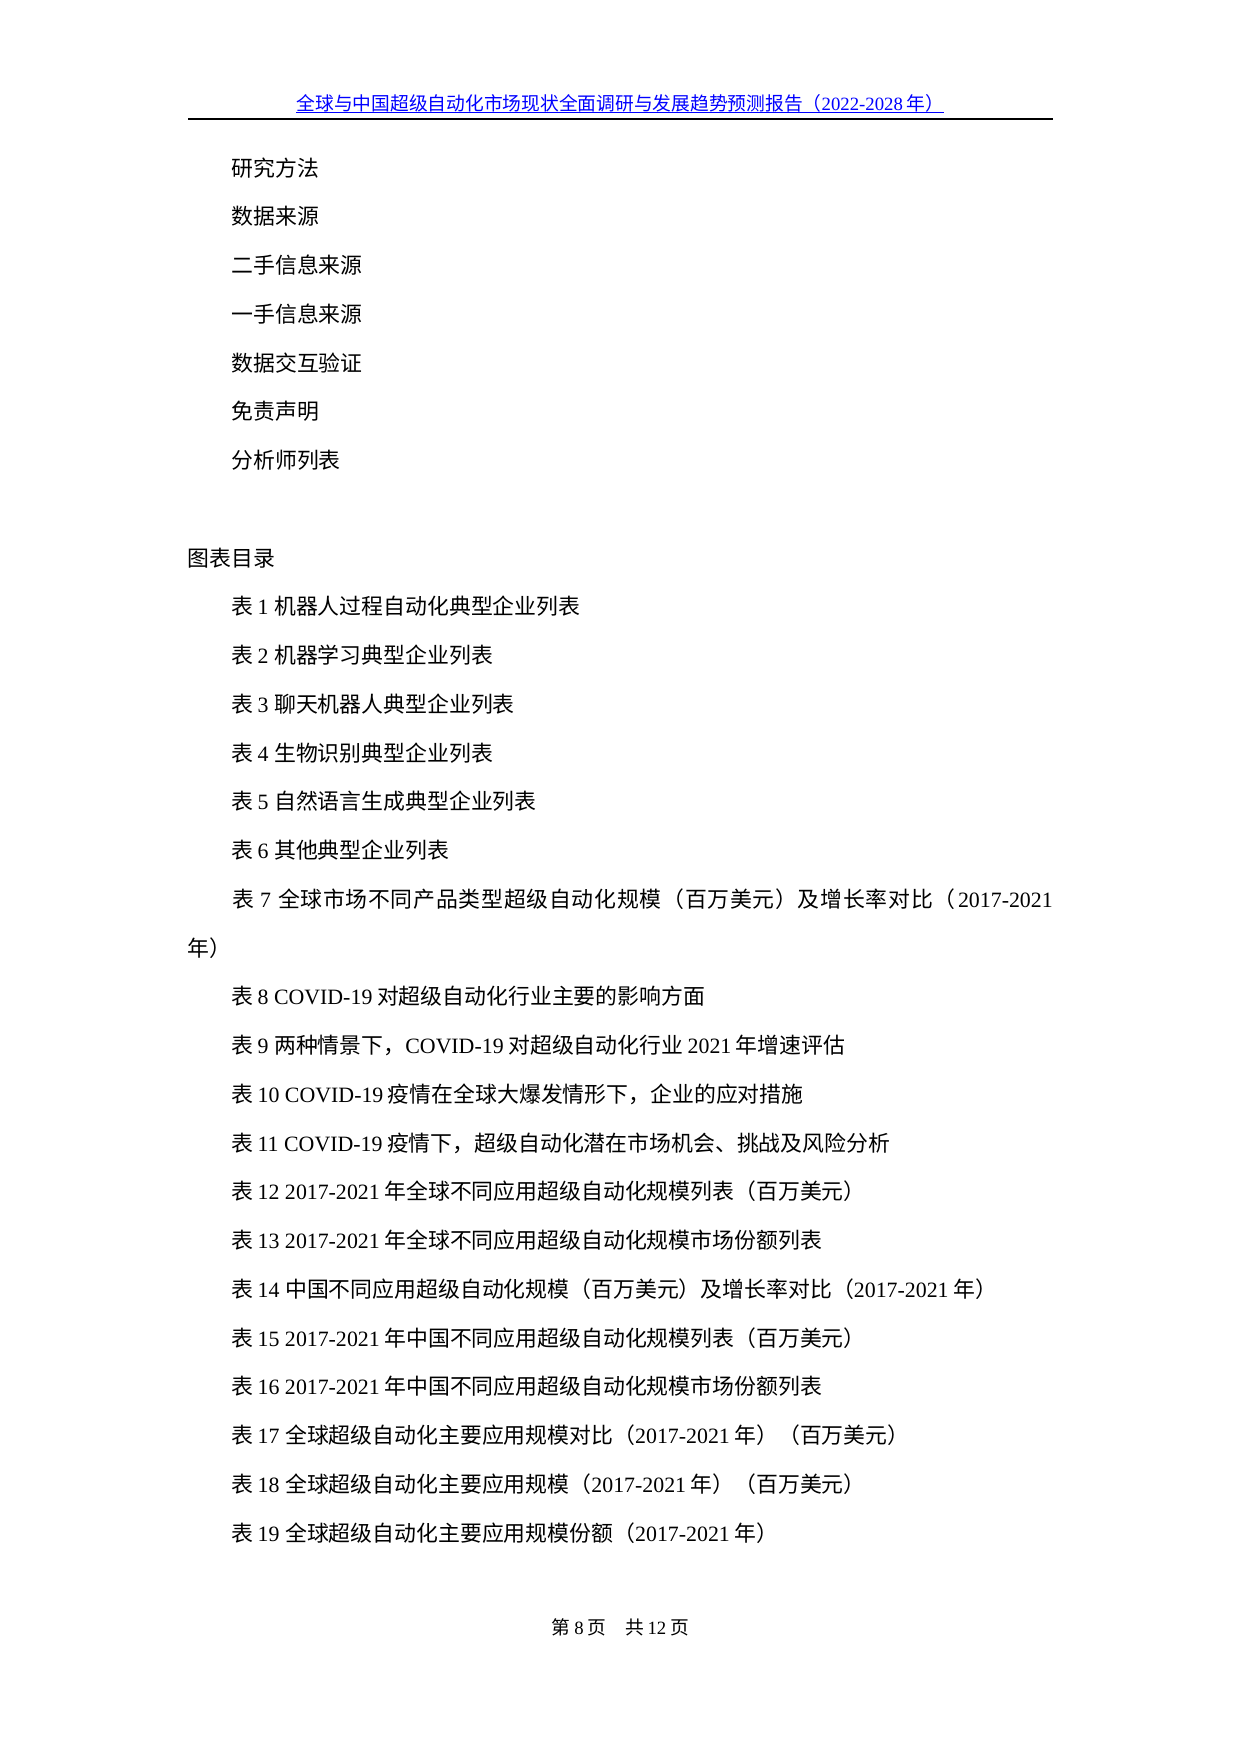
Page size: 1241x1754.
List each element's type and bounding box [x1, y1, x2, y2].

text [187, 150, 1053, 1548]
